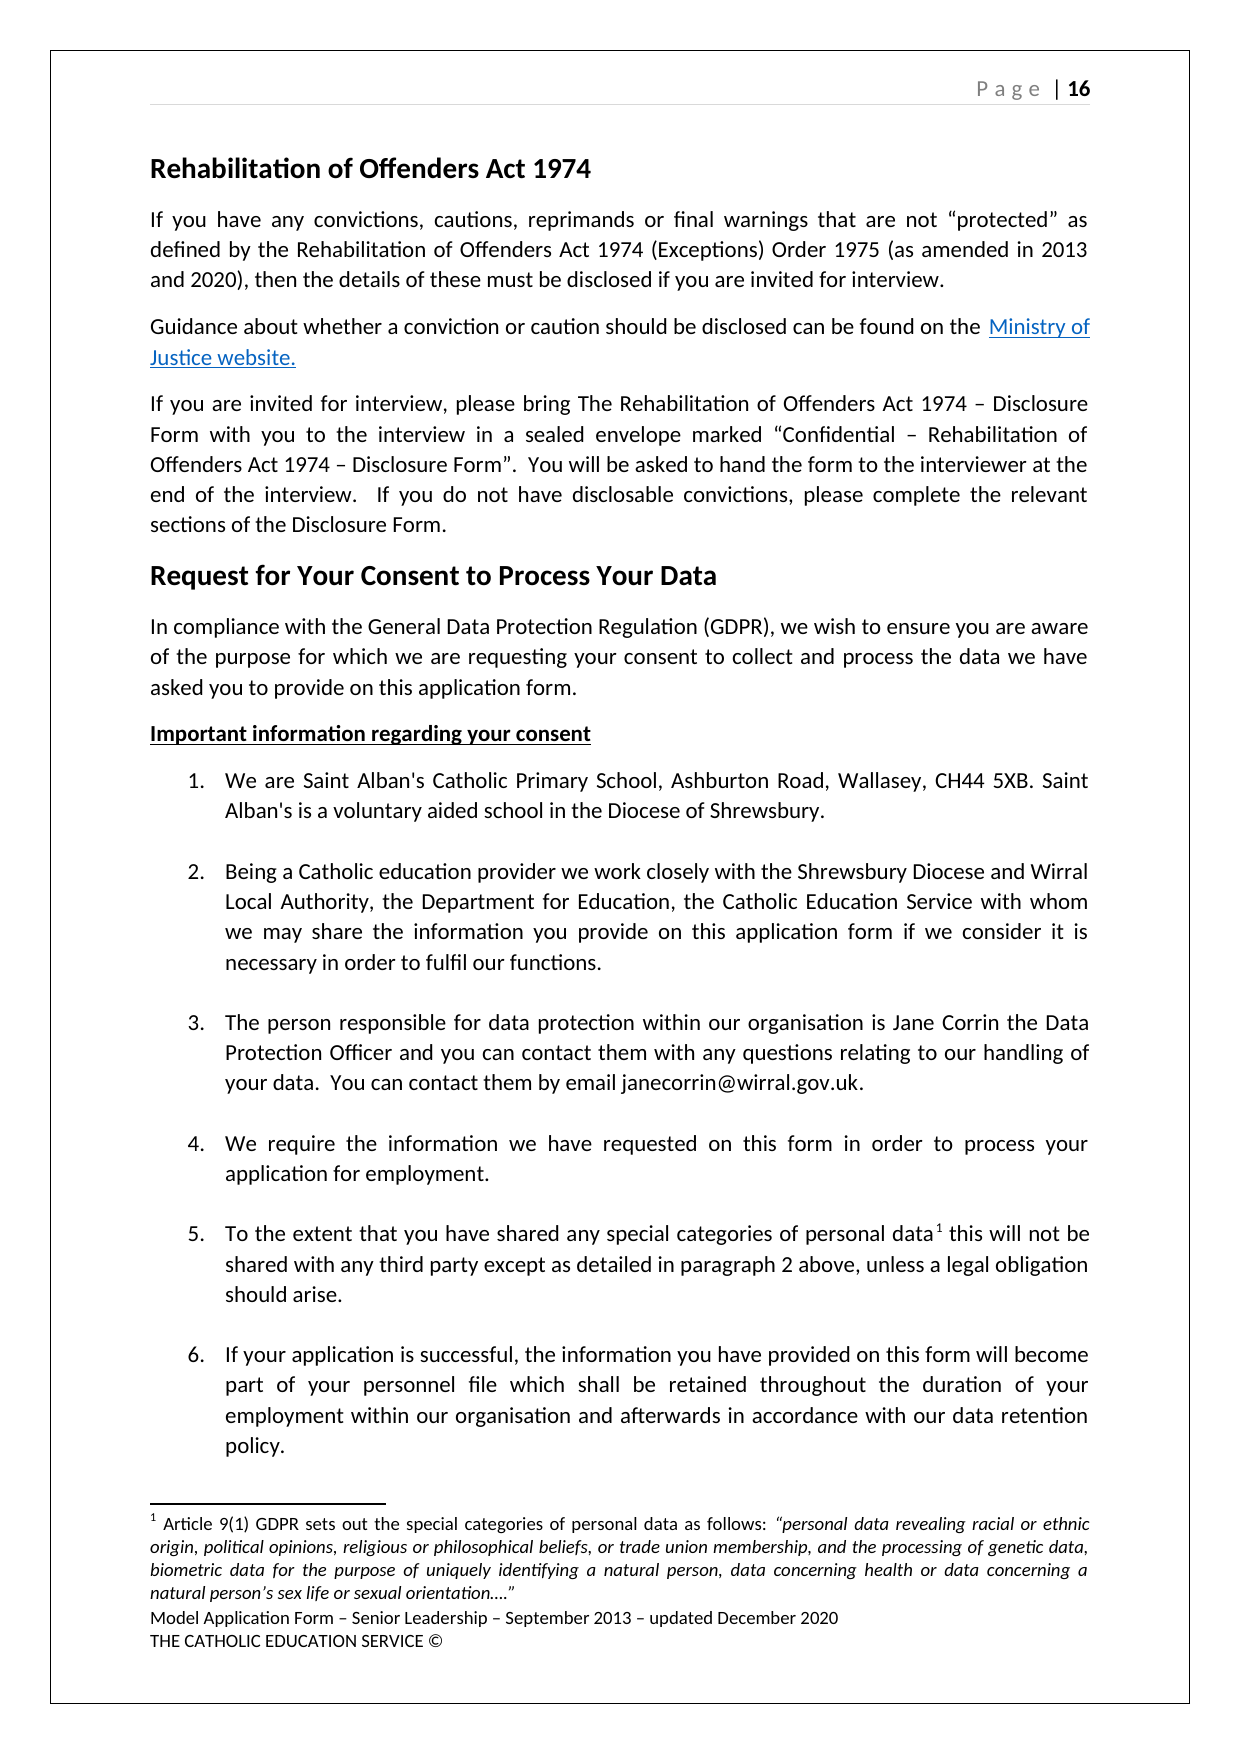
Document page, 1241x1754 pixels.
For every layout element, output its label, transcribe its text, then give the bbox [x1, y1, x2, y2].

text If you are invited for interview, please bring The Rehabilitation of Offenders Act 1974 – Disclosure Form with you to the interview in a sealed envelope marked “Confidential – Rehabilitation of Offenders Act 1974 – Disclosure Form”. You will be asked to hand the form to the interviewer at the end of the interview. If you do not have disclosable convictions, please complete the relevant sections of the Disclosure Form. [150, 389, 1090, 538]
text If you have any convictions, cautions, reprimands or final warnings that are not “protected” as defined by the Rehabilitation of Offenders Act 1974 (Exceptions) Order 1975 (as amended in 2013 and 2020), then the details of these must be disclosed if you are invited for interview. [150, 205, 1090, 293]
text Important information regarding your consent [150, 719, 1090, 748]
list If your application is successful, the information you have provided on this form will become part of your personnel file which shall be retained throughout the duration of your employment within our organisation and afterwards in accordance with our data retention policy. [187, 1340, 1090, 1459]
text In compliance with the General Data Protection Regulation (GDPR), we wish to ensure you are aware of the purpose for which we are requesting your consent to collect and process the data we have asked you to provide on this application form. [150, 612, 1090, 701]
text Request for Your Consent to Process Your Data [150, 557, 1090, 593]
list We are Saint Alban's Catholic Primary School, Ashburton Road, Wallasey, CH44 5XB. Saint Alban's is a voluntary aided school in the Diocese of Shrewsbury. [187, 766, 1090, 825]
list To the extent that you have shared any special categories of personal data this will not be shared with any third party except as detailed in paragraph 2 above, unless a legal obligation should arise. [187, 1219, 1090, 1308]
text Rehabilitation of Offenders Act 1974 [150, 150, 1090, 186]
text Guidance about whether a conviction or caution should be disclosed can be found on the Ministry of Justice website. [150, 312, 1090, 371]
list We require the information we have requested on this form in order to process your application for employment. [187, 1129, 1090, 1187]
list Being a Catholic education provider we work closely with the Shrewsbury Diocese and Wirral Local Authority, the Department for Education, the Catholic Education Service with whom we may share the information you provide on this application form if we consider it is necessary in order to fulfil our functions. [187, 857, 1090, 976]
list The person responsible for data protection within our organisation is Jane Corrin the Data Protection Officer and you can contact them with any questions relating to our handling of your data. You can contact them by email janecorrin@wirral.gov.uk. [187, 1008, 1090, 1097]
